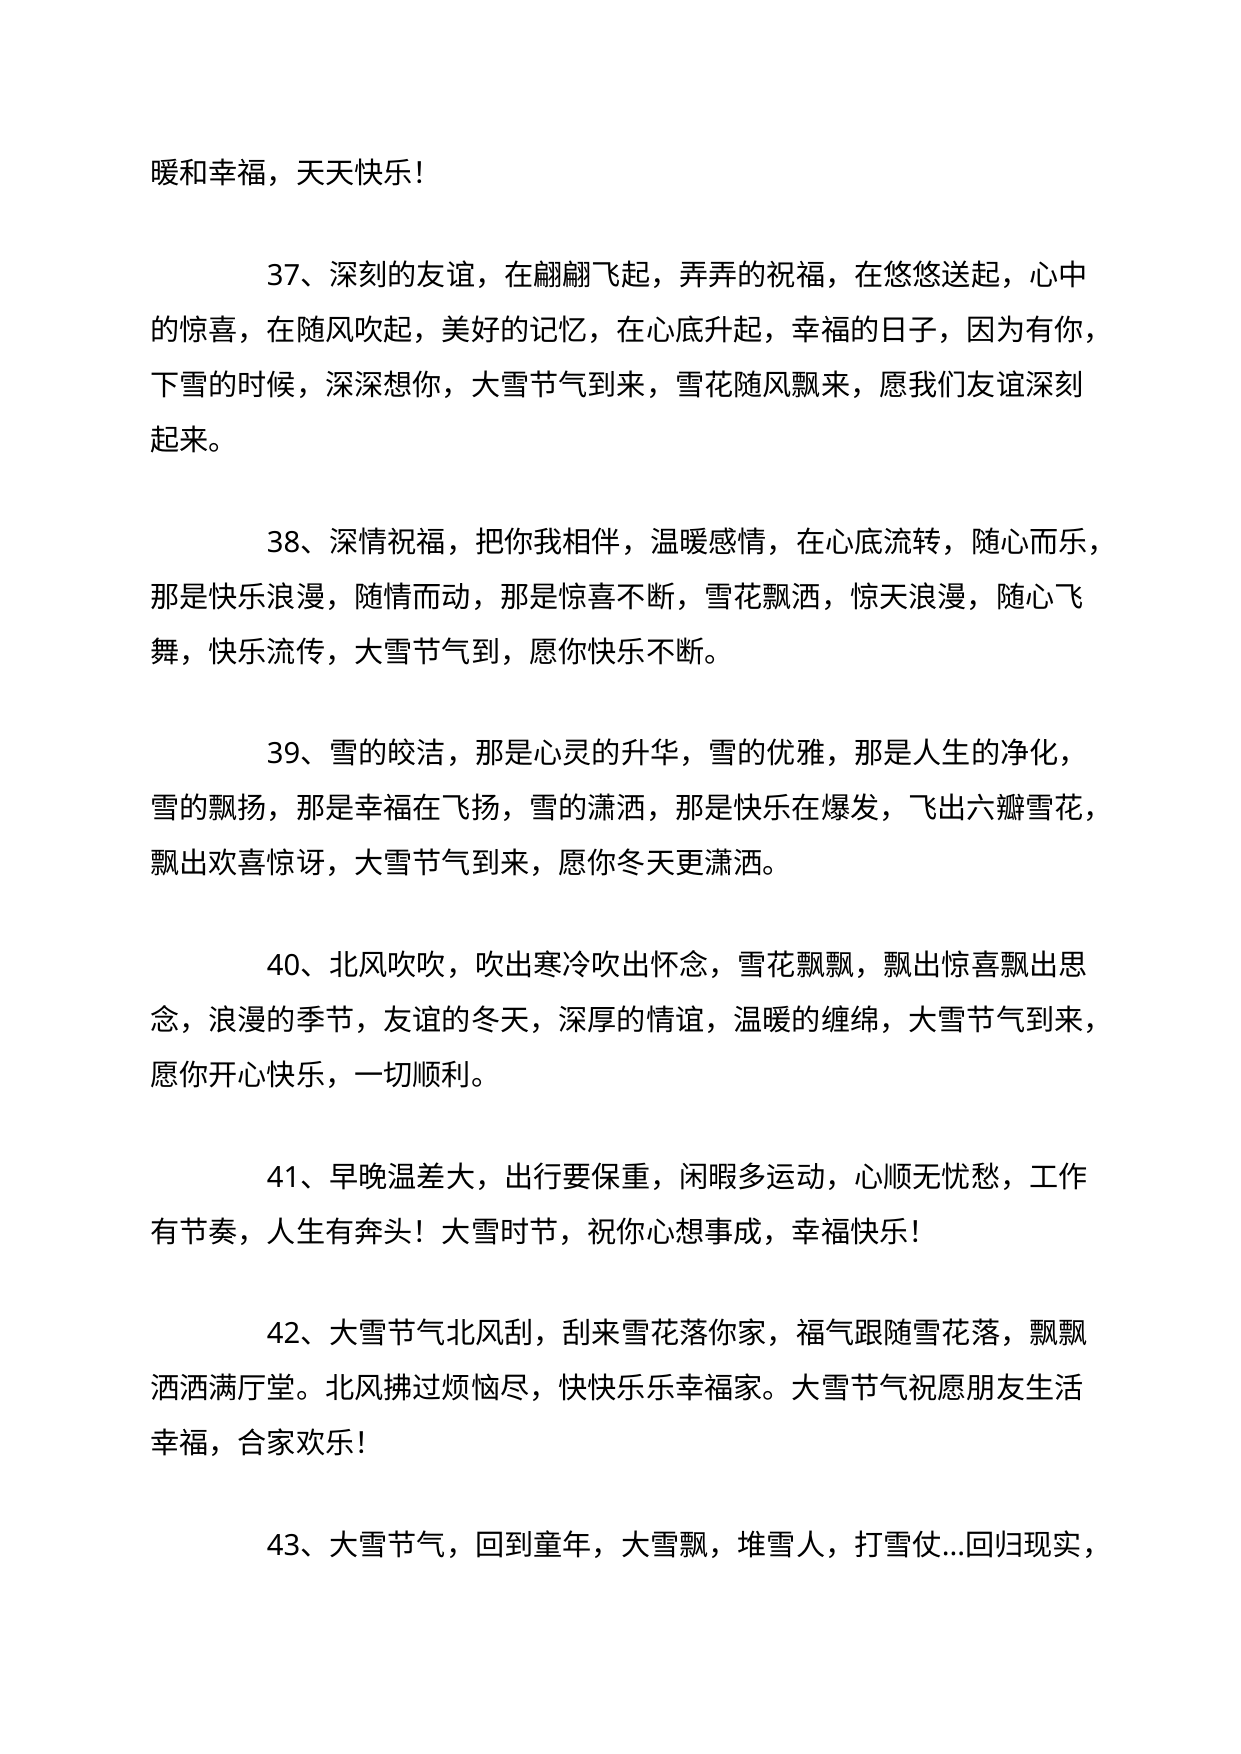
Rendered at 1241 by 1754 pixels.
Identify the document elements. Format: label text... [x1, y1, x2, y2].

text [150, 150, 1090, 192]
text 40、北风吹吹，吹出寒冷吹出怀念，雪花飘飘，飘出惊喜飘出思念，浪漫的季节，友谊的冬天，深厚的情谊，温暖的缠绵，大雪节气到来，愿你开心快乐，一切顺利。 [150, 942, 1090, 1094]
text 42、大雪节气北风刮，刮来雪花落你家，福气跟随雪花落，飘飘洒洒满厅堂。北风拂过烦恼尽，快快乐乐幸福家。大雪节气祝愿朋友生活幸福，合家欢乐！ [150, 1310, 1090, 1462]
text 37、深刻的友谊，在翩翩飞起，弄弄的祝福，在悠悠送起，心中的惊喜，在随风吹起，美好的记忆，在心底升起，幸福的日子，因为有你，下雪的时候，深深想你，大雪节气到来，雪花随风飘来，愿我们友谊深刻起来。 [150, 252, 1090, 459]
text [150, 1522, 1090, 1564]
text 41、早晚温差大，出行要保重，闲暇多运动，心顺无忧愁，工作有节奏，人生有奔头！大雪时节，祝你心想事成，幸福快乐！ [150, 1153, 1090, 1251]
text 39、雪的皎洁，那是心灵的升华，雪的优雅，那是人生的净化，雪的飘扬，那是幸福在飞扬，雪的潇洒，那是快乐在爆发，飞出六瓣雪花，飘出欢喜惊讶，大雪节气到来，愿你冬天更潇洒。 [150, 730, 1090, 882]
text 38、深情祝福，把你我相伴，温暖感情，在心底流转，随心而乐，那是快乐浪漫，随情而动，那是惊喜不断，雪花飘洒，惊天浪漫，随心飞舞，快乐流传，大雪节气到，愿你快乐不断。 [150, 518, 1090, 671]
